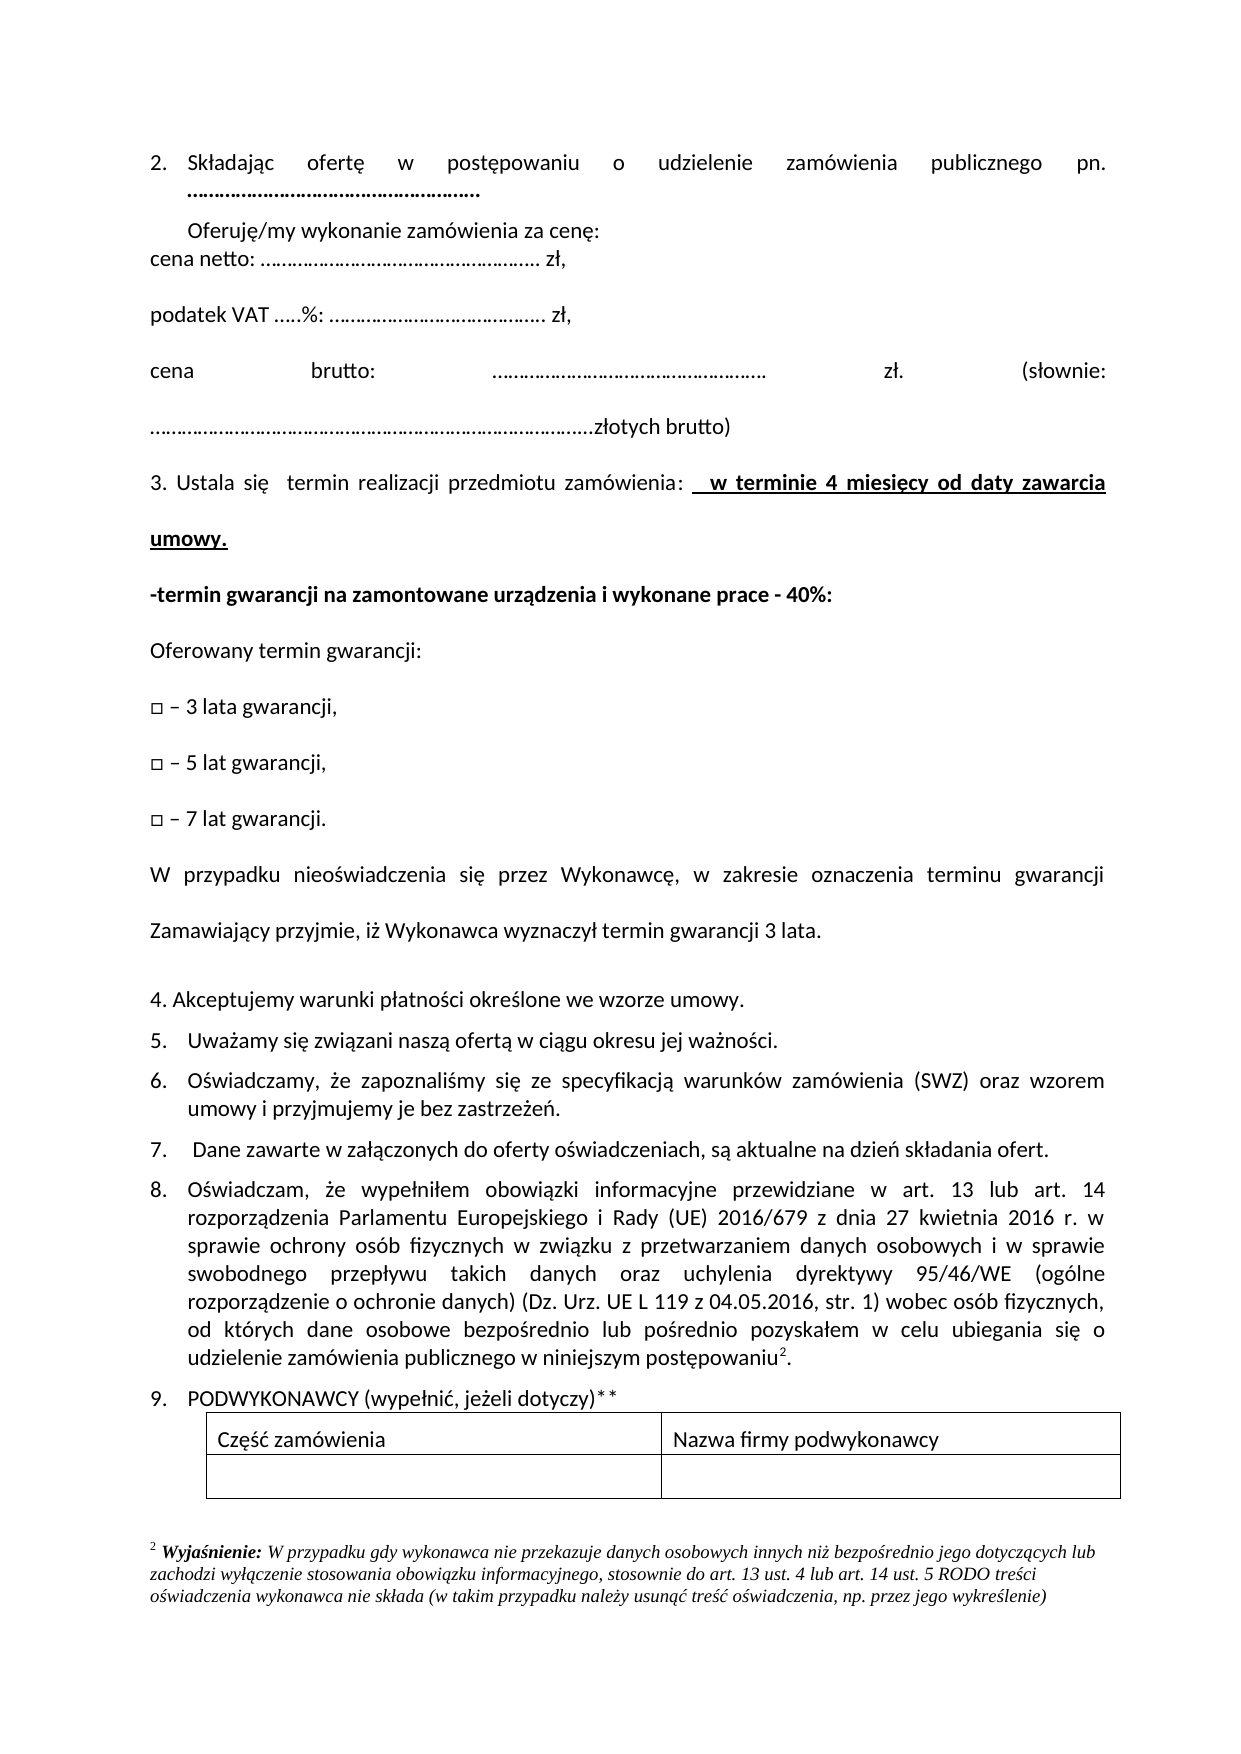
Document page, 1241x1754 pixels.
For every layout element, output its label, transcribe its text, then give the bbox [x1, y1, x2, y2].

text □ – 7 lat gwarancji. [150, 804, 1106, 833]
text Oferowany termin gwarancji: [150, 636, 1106, 664]
text W przypadku nieoświadczenia się przez Wykonawcę, w zakresie oznaczenia terminu gwarancji Zamawiający przyjmie, iż Wykonawca wyznaczył termin gwarancji 3 lata. [150, 861, 1106, 945]
table_cell [662, 1455, 1120, 1498]
text cena netto: …………………………………………….. zł, [150, 244, 1106, 272]
text 3. Ustala się termin realizacji przedmiotu zamówienia: w terminie 4 miesięcy od daty zawarcia umowy. [150, 468, 1106, 552]
list Oświadczamy, że zapoznaliśmy się ze specyfikacją warunków zamówienia (SWZ) oraz wzorem umowy i przyjmujemy je bez zastrzeżeń. [150, 1066, 1106, 1122]
text 2. Składając ofertę w postępowaniu o udzielenie zamówienia publicznego pn. ……………………………………………… [150, 148, 1106, 204]
text cena brutto: ……………………………………………. zł. (słownie: ………………………………………………………………………...złotych brutto) [150, 356, 1106, 440]
text podatek VAT …..%: ………………………………….. zł, [150, 300, 1106, 328]
text □ – 3 lata gwarancji, [150, 692, 1106, 721]
table_cell [207, 1455, 661, 1498]
list Dane zawarte w załączonych do oferty oświadczeniach, są aktualne na dzień składania ofert. [150, 1135, 1106, 1163]
text -termin gwarancji na zamontowane urządzenia i wykonane prace - 40%: [150, 580, 1106, 608]
table_header Część zamówienia [207, 1413, 661, 1453]
list Oświadczam, że wypełniłem obowiązki informacyjne przewidziane w art. 13 lub art. 14 rozporządzenia Parlamentu Europejskiego i Rady (UE) 2016/679 z dnia 27 kwietnia 2016 r. w sprawie ochrony osób fizycznych w związku z przetwarzaniem danych osobowych i w sprawie swobodnego przepływu takich danych oraz uchylenia dyrektywy 95/46/WE (ogólne rozporządzenie o ochronie danych) (Dz. Urz. UE L 119 z 04.05.2016, str. 1) wobec osób fizycznych, od których dane osobowe bezpośrednio lub pośrednio pozyskałem w celu ubiegania się o udzielenie zamówienia publicznego w niniejszym postępowaniu. [150, 1175, 1106, 1371]
list PODWYKONAWCY (wypełnić, jeżeli dotyczy)** [150, 1384, 1106, 1412]
text 4. Akceptujemy warunki płatności określone we wzorze umowy. [150, 985, 1106, 1013]
text □ – 5 lat gwarancji, [150, 748, 1106, 777]
list Uważamy się związani naszą ofertą w ciągu okresu jej ważności. [150, 1026, 1106, 1054]
text Oferuję/my wykonanie zamówienia za cenę: [187, 216, 1106, 244]
table_header Nazwa firmy podwykonawcy [662, 1413, 1120, 1453]
